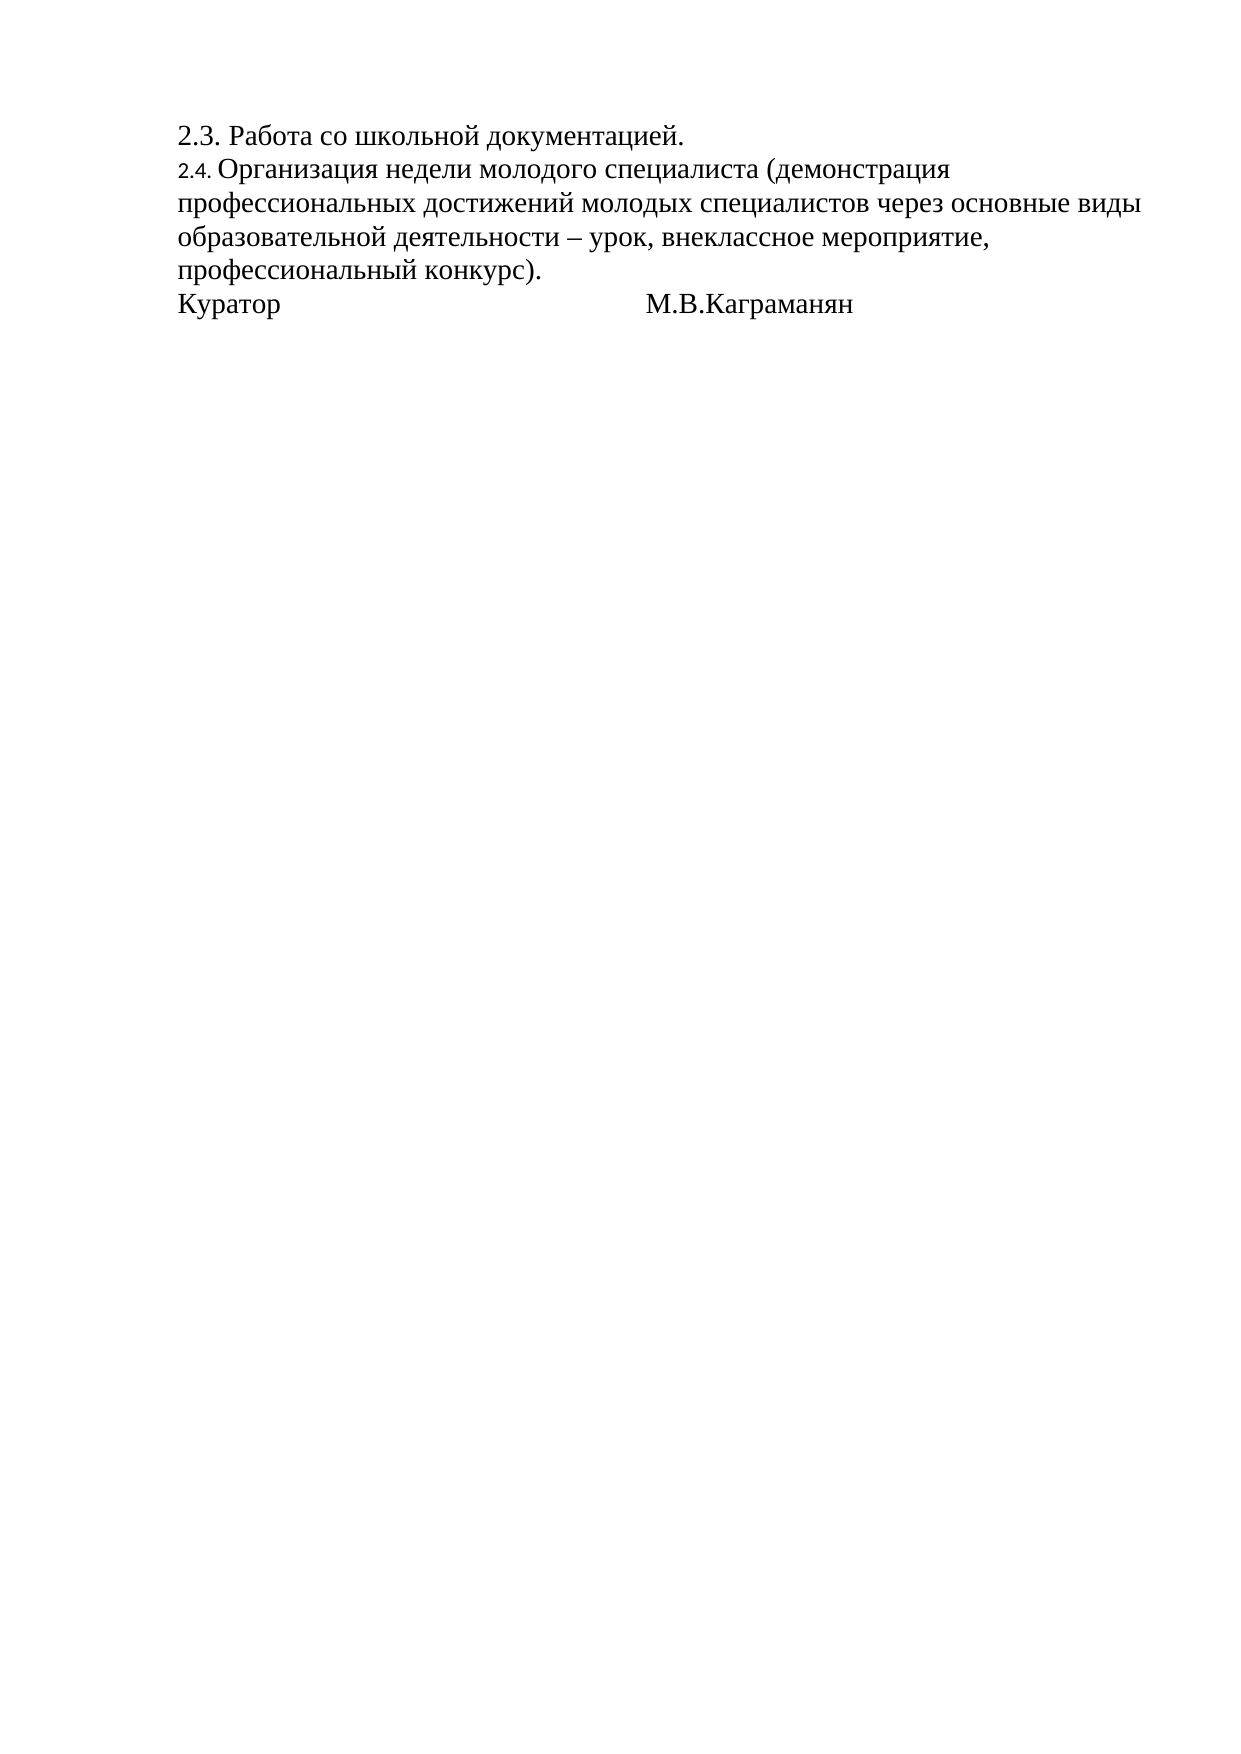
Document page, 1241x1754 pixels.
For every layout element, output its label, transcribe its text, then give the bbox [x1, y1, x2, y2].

text Куратор М.В.Каграманян [177, 286, 1152, 319]
text 2.4. Организация недели молодого специалиста (демонстрация профессиональных достижений молодых специалистов через основные виды образовательной деятельности – урок, внеклассное мероприятие, профессиональный конкурс). [177, 152, 1152, 286]
text 2.3. Работа со школьной документацией. [177, 118, 1152, 152]
